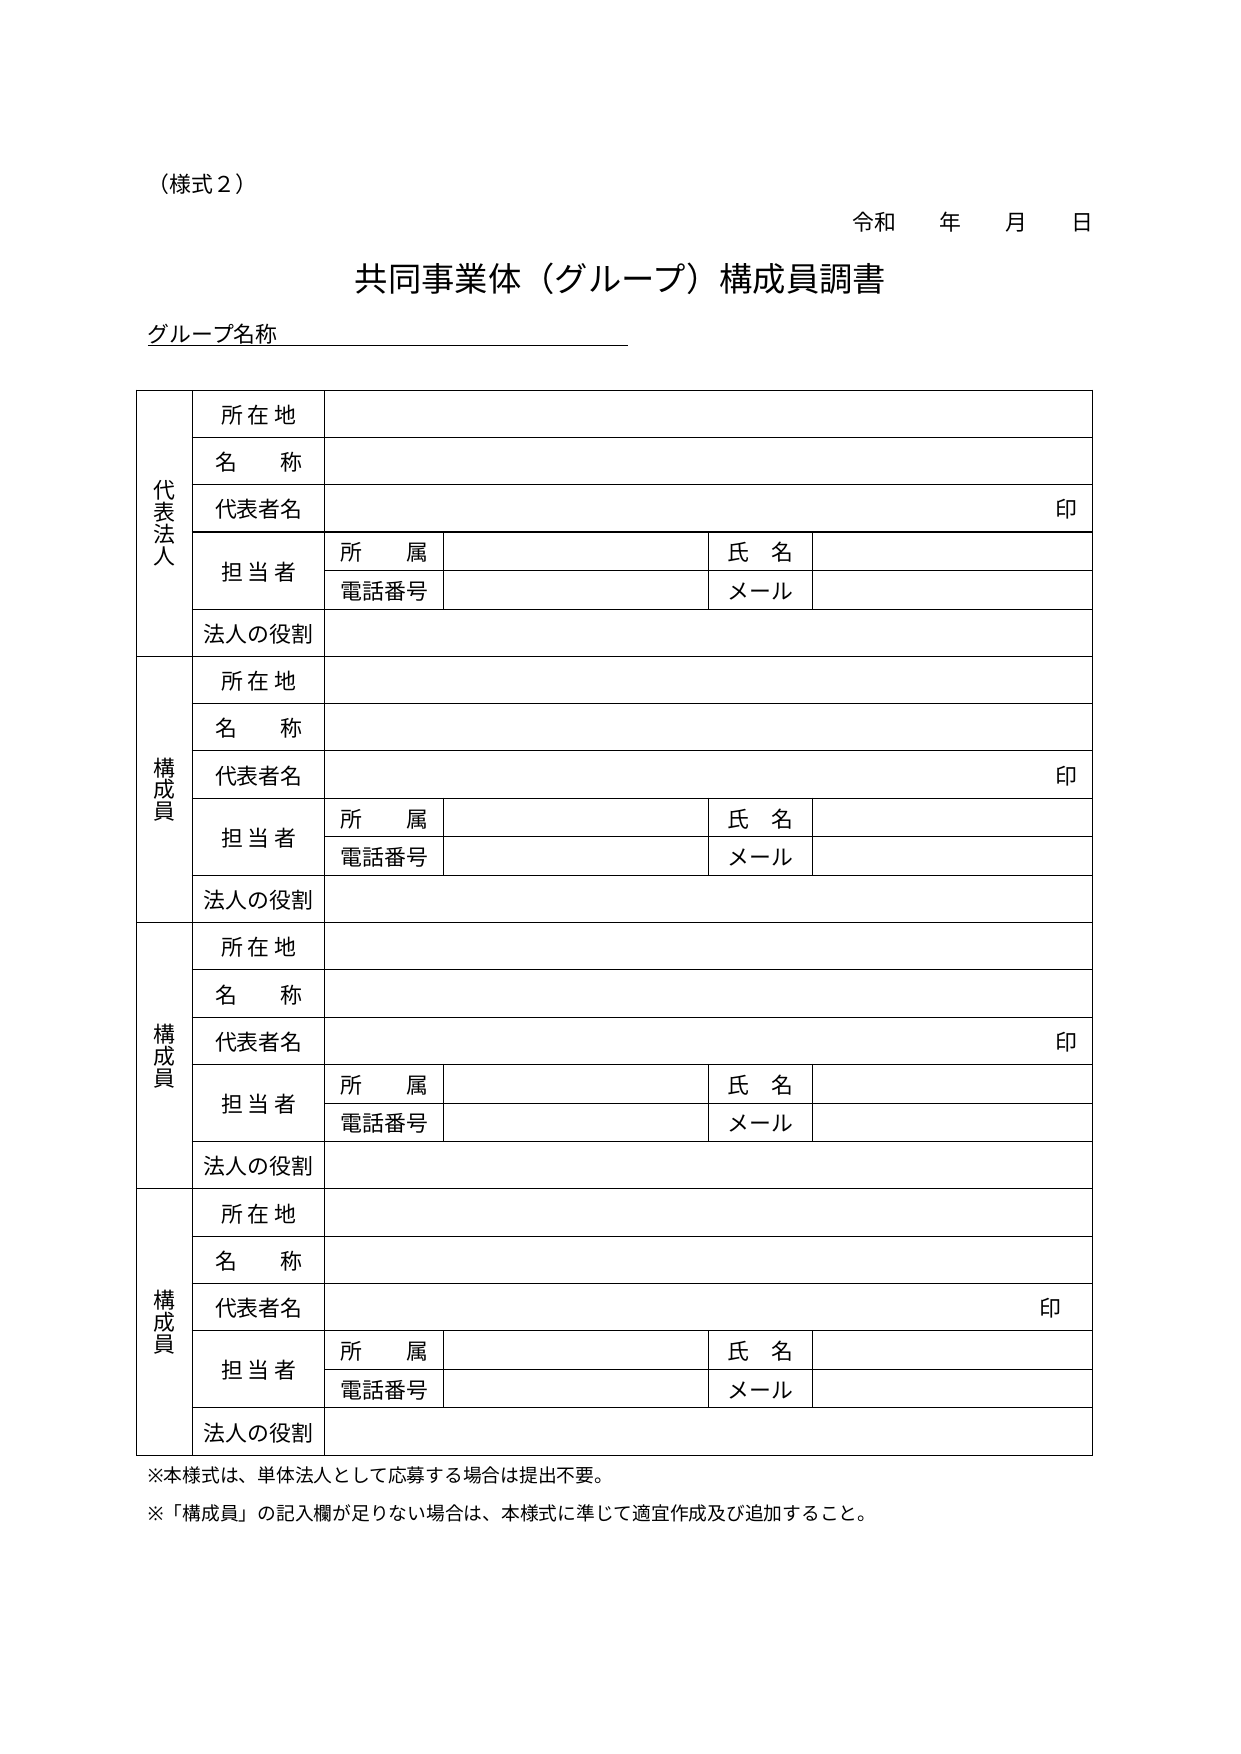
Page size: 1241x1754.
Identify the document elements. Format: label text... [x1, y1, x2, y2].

table_cell [813, 1370, 1092, 1407]
table_cell 構成員 [137, 923, 192, 1188]
table_cell 氏 名 [709, 533, 812, 570]
table_cell [325, 1142, 1092, 1188]
table_cell 所 属 [325, 533, 443, 570]
table_cell 所 在 地 [193, 657, 324, 703]
table_cell [325, 657, 1092, 703]
table_cell [813, 1104, 1092, 1141]
table_cell 担 当 者 [193, 533, 324, 608]
table_cell 担 当 者 [193, 1331, 324, 1407]
table_cell 担 当 者 [193, 1065, 324, 1141]
table_cell [325, 1018, 1039, 1064]
table_cell 法人の役割 [193, 876, 324, 922]
table_cell [325, 485, 1039, 531]
table_cell メール [709, 1370, 812, 1407]
table_cell 代表者名 [193, 1018, 324, 1064]
table_cell 所 在 地 [193, 923, 324, 969]
table_cell メール [709, 837, 812, 875]
table_cell [813, 837, 1092, 875]
text ※本様式は、単体法人として応募する場合は提出不要。 [148, 1456, 1092, 1493]
table_cell [444, 571, 708, 608]
table_cell 構成員 [137, 657, 192, 922]
table_cell [444, 799, 708, 836]
table_cell [325, 1284, 1039, 1330]
table_cell [325, 970, 1092, 1017]
table_cell 氏 名 [709, 1065, 812, 1102]
table_cell [813, 571, 1092, 608]
table_cell [444, 1104, 708, 1141]
table_cell [444, 1331, 708, 1369]
table_cell [813, 533, 1092, 570]
table_cell [444, 1065, 708, 1102]
table_cell 印 [1039, 751, 1092, 798]
table_cell [444, 1370, 708, 1407]
table_cell 担 当 者 [193, 799, 324, 875]
table_cell 所 在 地 [193, 1189, 324, 1236]
text （様式２） [148, 164, 1092, 202]
table_cell [325, 1237, 1092, 1283]
text 令和 年 月 日 [148, 202, 1092, 239]
table_cell 電話番号 [325, 837, 443, 875]
table_header [325, 391, 1092, 437]
table_cell 印 [1039, 1018, 1092, 1064]
text グループ名称 [148, 314, 1092, 352]
table_cell [325, 610, 1092, 656]
table_cell [813, 1065, 1092, 1102]
table_cell 法人の役割 [193, 610, 324, 656]
table_cell [325, 923, 1092, 969]
table_cell [325, 1408, 1092, 1454]
table_cell [325, 438, 1092, 484]
table_cell 名 称 [193, 438, 324, 484]
table_cell 印 [1039, 1284, 1092, 1330]
table_cell 名 称 [193, 704, 324, 750]
table_cell 氏 名 [709, 1331, 812, 1369]
table_cell [325, 751, 1039, 798]
table_cell 電話番号 [325, 571, 443, 608]
table_cell 印 [1039, 485, 1092, 531]
table_cell [325, 876, 1092, 922]
table_cell メール [709, 1104, 812, 1141]
table_cell 法人の役割 [193, 1408, 324, 1454]
table_cell 構成員 [137, 1189, 192, 1454]
table_cell 代表者名 [193, 485, 324, 531]
table_cell 名 称 [193, 970, 324, 1017]
table_cell [325, 1189, 1092, 1236]
table_cell 所 属 [325, 1065, 443, 1102]
text ※「構成員」の記入欄が足りない場合は、本様式に準じて適宜作成及び追加すること。 [148, 1493, 1092, 1531]
table_cell 名 称 [193, 1237, 324, 1283]
table_cell メール [709, 571, 812, 608]
table_cell 氏 名 [709, 799, 812, 836]
table_cell 電話番号 [325, 1104, 443, 1141]
table_cell [325, 704, 1092, 750]
text 共同事業体（グループ）構成員調書 [148, 239, 1092, 314]
table_cell 所 属 [325, 799, 443, 836]
table_cell [444, 837, 708, 875]
table_cell 代表者名 [193, 751, 324, 798]
table_cell [813, 1331, 1092, 1369]
table_cell [813, 799, 1092, 836]
table_header 代表法人 [137, 391, 192, 656]
table_cell 法人の役割 [193, 1142, 324, 1188]
table_cell 代表者名 [193, 1284, 324, 1330]
table_cell 所 属 [325, 1331, 443, 1369]
table_header 所 在 地 [193, 391, 324, 437]
table_cell 電話番号 [325, 1370, 443, 1407]
table_cell [444, 533, 708, 570]
